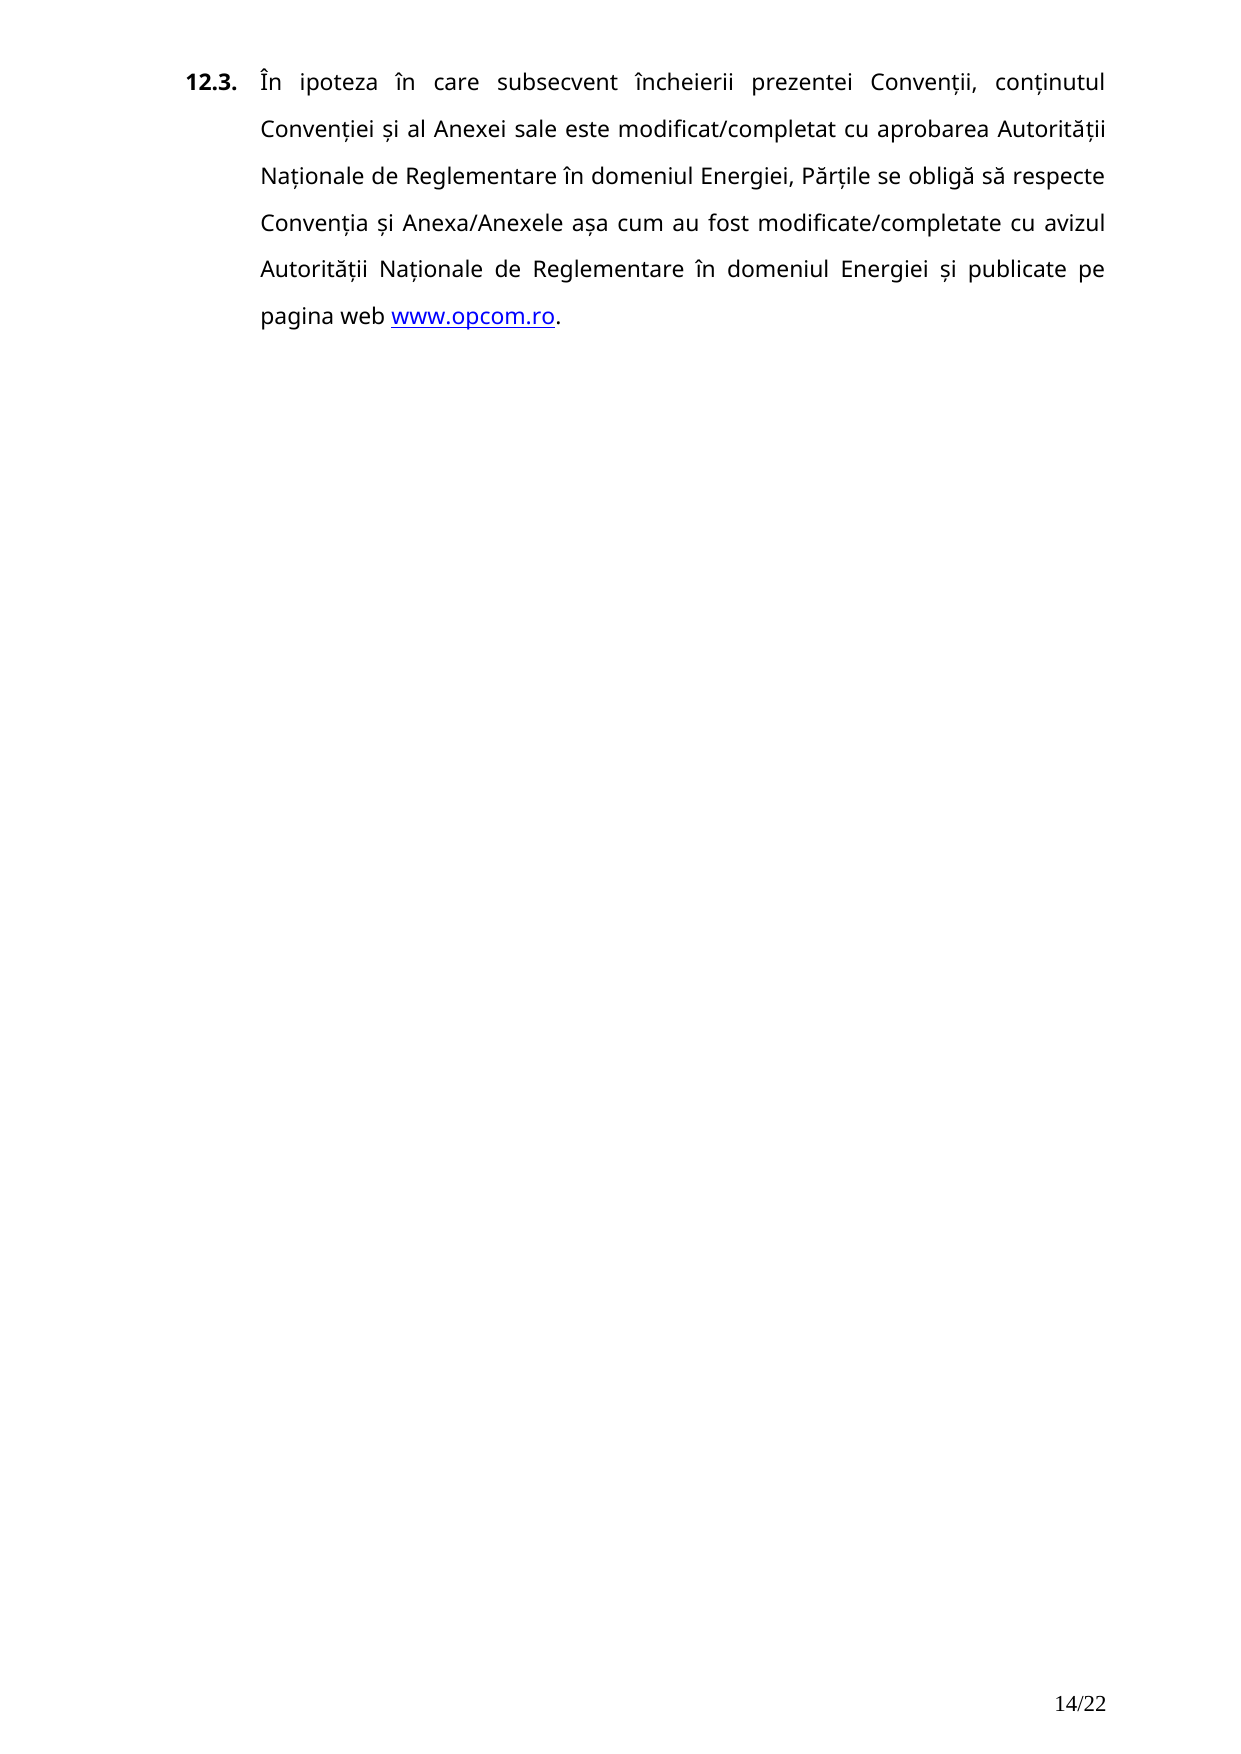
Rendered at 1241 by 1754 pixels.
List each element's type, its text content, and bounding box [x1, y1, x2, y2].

list În ipoteza în care subsecvent încheierii prezentei Convenţii, conţinutul Convenţiei şi al Anexei sale este modificat/completat cu aprobarea Autorității Naționale de Reglementare în domeniul Energiei, Părţile se obligă să respecte Convenţia şi Anexa/Anexele aşa cum au fost modificate/completate cu avizul Autorității Naționale de Reglementare în domeniul Energiei şi publicate pe pagina web www.opcom.ro. [185, 66, 1106, 332]
